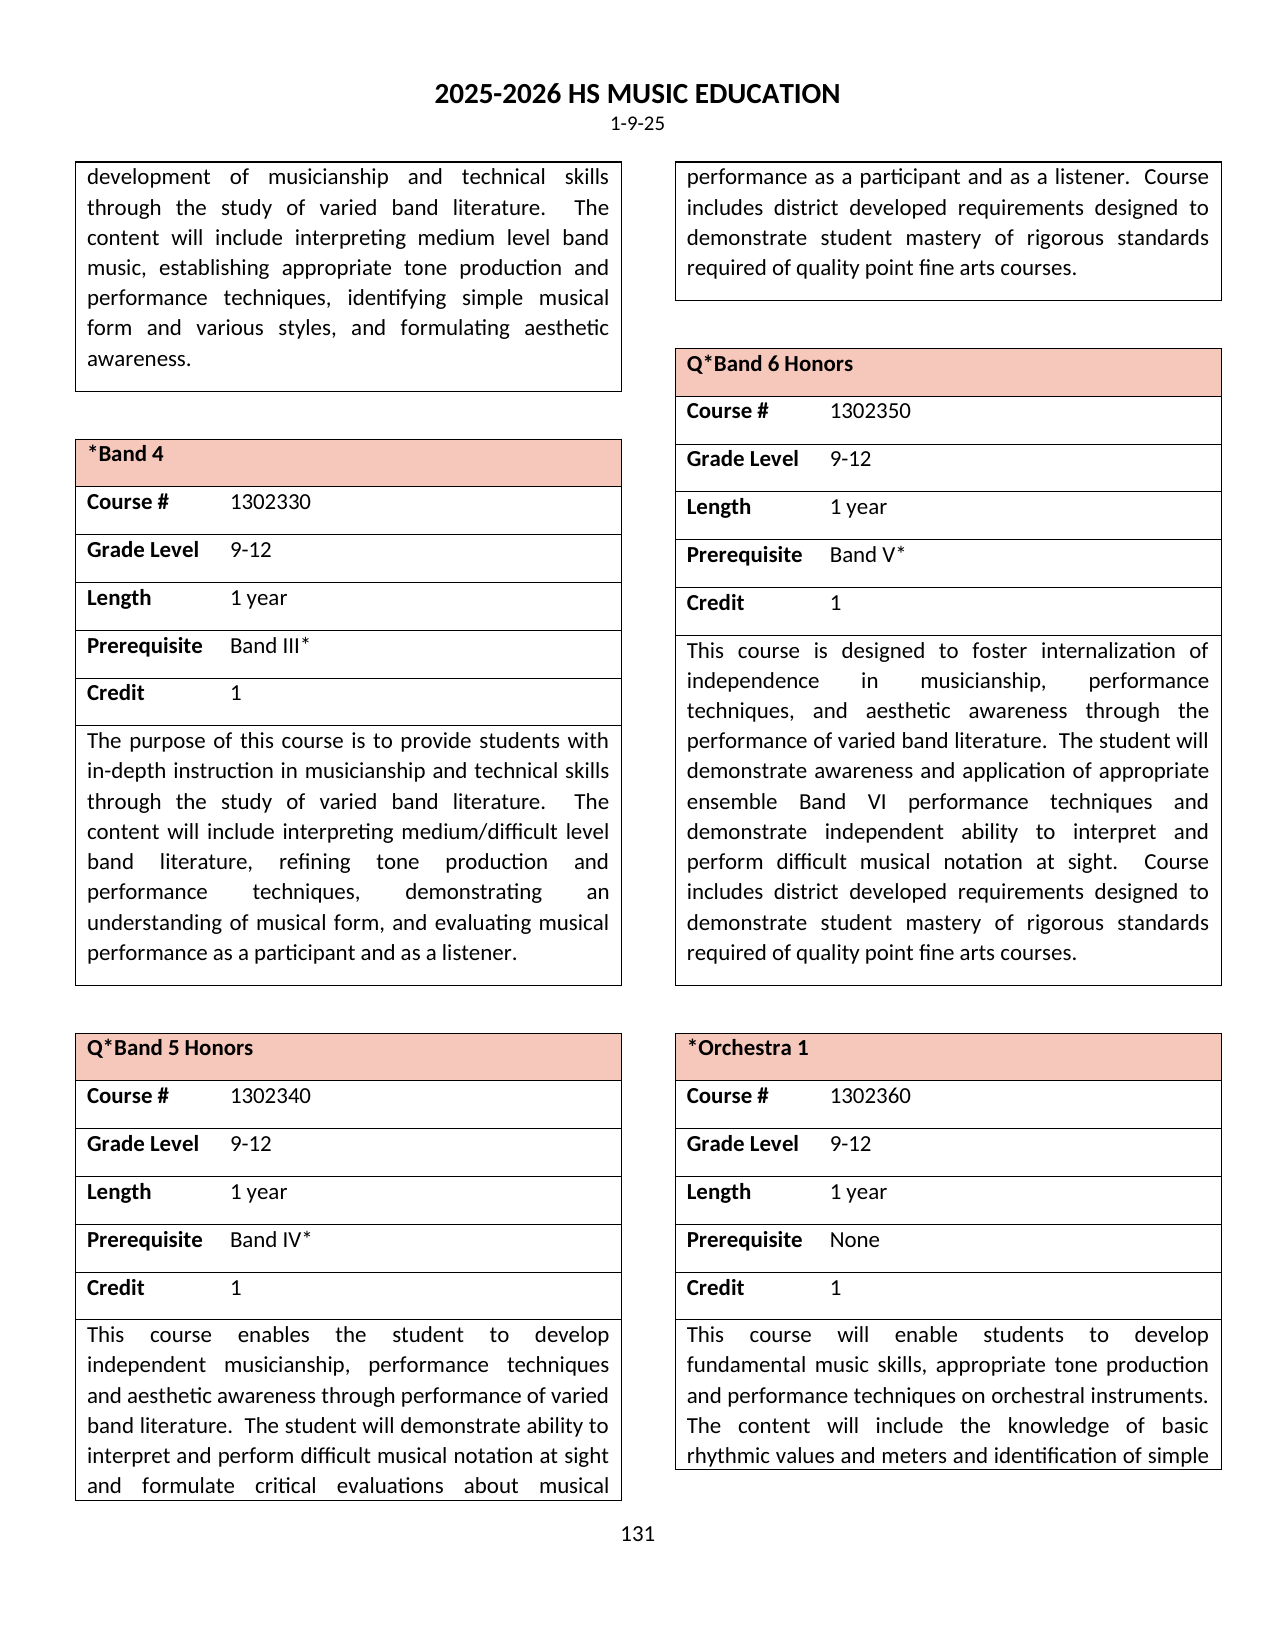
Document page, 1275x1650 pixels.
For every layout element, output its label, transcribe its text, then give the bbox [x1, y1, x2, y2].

table_cell Prerequisite [76, 1225, 218, 1272]
table_cell Grade Level [76, 535, 218, 582]
table_cell Prerequisite [676, 1225, 818, 1272]
table_cell 1302340 [219, 1081, 621, 1128]
table_cell Prerequisite [676, 540, 818, 587]
table_cell 9-12 [219, 535, 621, 582]
table_cell Grade Level [676, 1129, 818, 1176]
table_cell 1302330 [219, 487, 621, 534]
table_cell 1 year [219, 583, 621, 630]
table_cell This course enables the student to develop independent musicianship, performance techniques and aesthetic awareness through performance of varied band literature. The student will demonstrate ability to interpret and perform difficult musical notation at sight and formulate critical evaluations about musical performance as a participant and as a listener. Course includes district developed requirements designed to demonstrate student mastery of rigorous standards required of quality point fine arts courses. [676, 163, 1221, 300]
table_cell 1 [219, 1273, 621, 1319]
table_cell Band IV* [219, 1225, 621, 1272]
table_cell Credit [676, 1273, 818, 1319]
table_cell Credit [676, 588, 818, 635]
table_header *Orchestra 1 [676, 1034, 1221, 1080]
table_cell 1 [219, 679, 621, 725]
table_cell Course # [676, 397, 818, 443]
table_cell Course # [676, 1081, 818, 1128]
table_header Q*Band 5 Honors [76, 1034, 621, 1080]
table_cell 1302350 [818, 397, 1221, 443]
table_cell 1 year [818, 1177, 1221, 1224]
table_cell Band III* [219, 631, 621, 677]
table_cell 1 [818, 588, 1221, 635]
table_cell 1 year [219, 1177, 621, 1224]
table_cell Grade Level [76, 1129, 218, 1176]
table_cell 1 year [818, 492, 1221, 539]
table_cell Band V* [818, 540, 1221, 587]
table_cell Course # [76, 1081, 218, 1128]
table_cell Length [76, 1177, 218, 1224]
table_cell This course is designed to foster internalization of independence in musicianship, performance techniques, and aesthetic awareness through the performance of varied band literature. The student will demonstrate awareness and application of appropriate ensemble Band VI performance techniques and demonstrate independent ability to interpret and perform difficult musical notation at sight. Course includes district developed requirements designed to demonstrate student mastery of rigorous standards required of quality point fine arts courses. [676, 636, 1221, 984]
table_cell Course # [76, 487, 218, 534]
table_header *Band 4 [76, 440, 621, 486]
table_cell 9-12 [219, 1129, 621, 1176]
table_cell 9-12 [818, 1129, 1221, 1176]
table_cell Grade Level [676, 445, 818, 491]
table_cell 9-12 [818, 445, 1221, 491]
table_cell The purpose of this course is to provide students with in-depth instruction in musicianship and technical skills through the study of varied band literature. The content will include interpreting medium/difficult level band literature, refining tone production and performance techniques, demonstrating an understanding of musical form, and evaluating musical performance as a participant and as a listener. [76, 726, 621, 984]
table_cell 1 [818, 1273, 1221, 1319]
table_cell None [818, 1225, 1221, 1272]
table_cell Length [76, 583, 218, 630]
table_cell Length [676, 492, 818, 539]
table_cell Length [676, 1177, 818, 1224]
table_cell Credit [76, 1273, 218, 1319]
table_cell This course enables the student to develop independent musicianship, performance techniques and aesthetic awareness through performance of varied band literature. The student will demonstrate ability to interpret and perform difficult musical notation at sight and formulate critical evaluations about musical performance as a participant and as a listener. Course includes district developed requirements designed to demonstrate student mastery of rigorous standards required of quality point fine arts courses. [76, 1320, 621, 1499]
table_cell Credit [76, 679, 218, 725]
table_cell Prerequisite [76, 631, 218, 677]
table_cell 1302360 [818, 1081, 1221, 1128]
table_header Q*Band 6 Honors [676, 349, 1221, 396]
